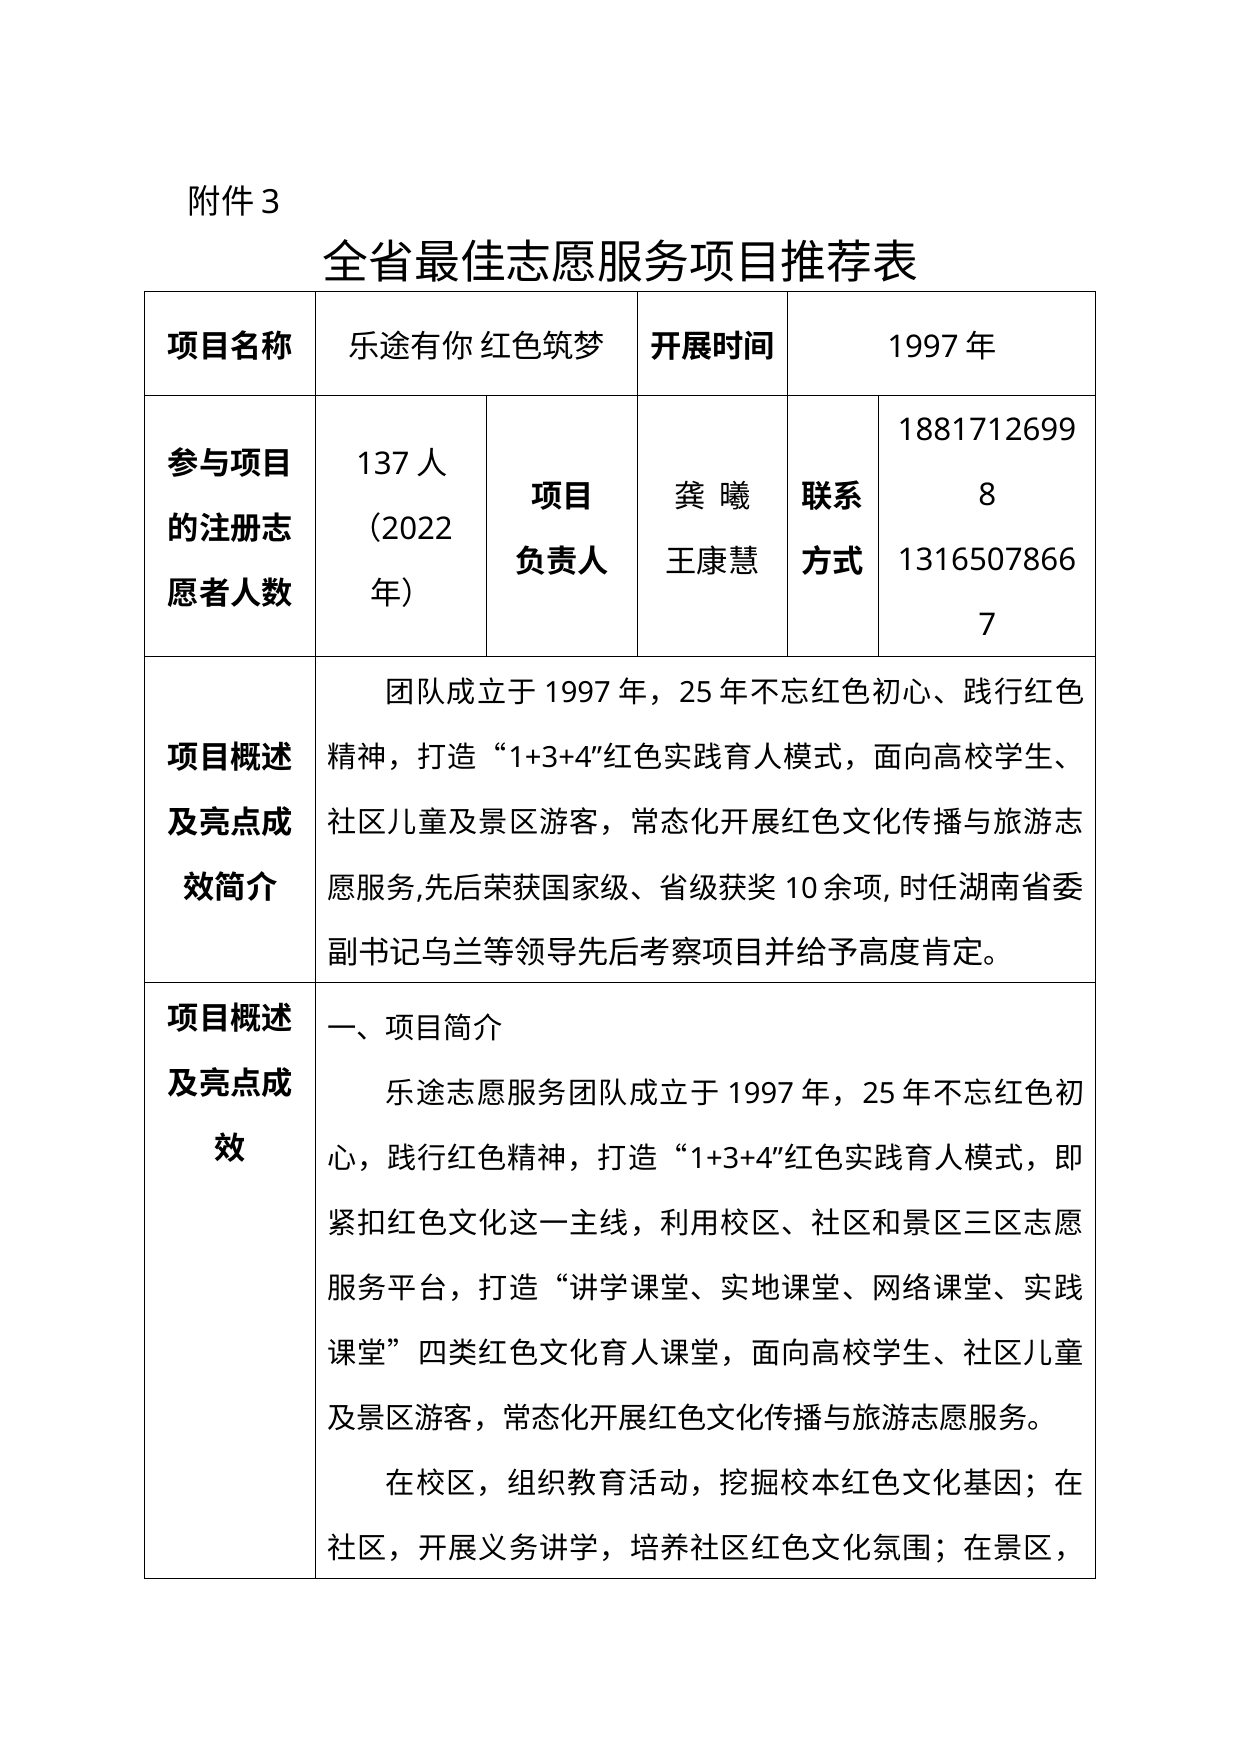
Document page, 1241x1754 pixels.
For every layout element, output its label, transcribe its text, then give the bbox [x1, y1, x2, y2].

table_cell 参与项目的注册志愿者人数 [145, 396, 315, 656]
table_cell 项目 负责人 [487, 396, 637, 656]
table_cell 137人 （2022年） [316, 396, 486, 656]
table_cell 龚 曦 王康慧 [638, 396, 787, 656]
table_cell 项目概述及亮点成效简介 [145, 657, 315, 982]
table_cell 项目概述及亮点成效 [145, 983, 315, 1578]
table_header 乐途有你 红色筑梦 [316, 292, 637, 395]
table_header 开展时间 [638, 292, 787, 395]
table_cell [316, 983, 1095, 1578]
table_cell 团队成立于1997年，25年不忘红色初心、践行红色精神，打造“1+3+4”红色实践育人模式，面向高校学生、社区儿童及景区游客，常态化开展红色文化传播与旅游志愿服务,先后荣获国家级、省级获奖10余项, 时任湖南省委副书记乌兰等领导先后考察项目并给予高度肯定。 [316, 657, 1095, 982]
table_header 项目名称 [145, 292, 315, 395]
table_cell 18817126998 13165078667 [879, 396, 1095, 656]
text 附件3 [187, 162, 1053, 227]
text 全省最佳志愿服务项目推荐表 [187, 227, 1053, 291]
table_cell 联系方式 [788, 396, 878, 656]
table_header 1997年 [788, 292, 1095, 395]
